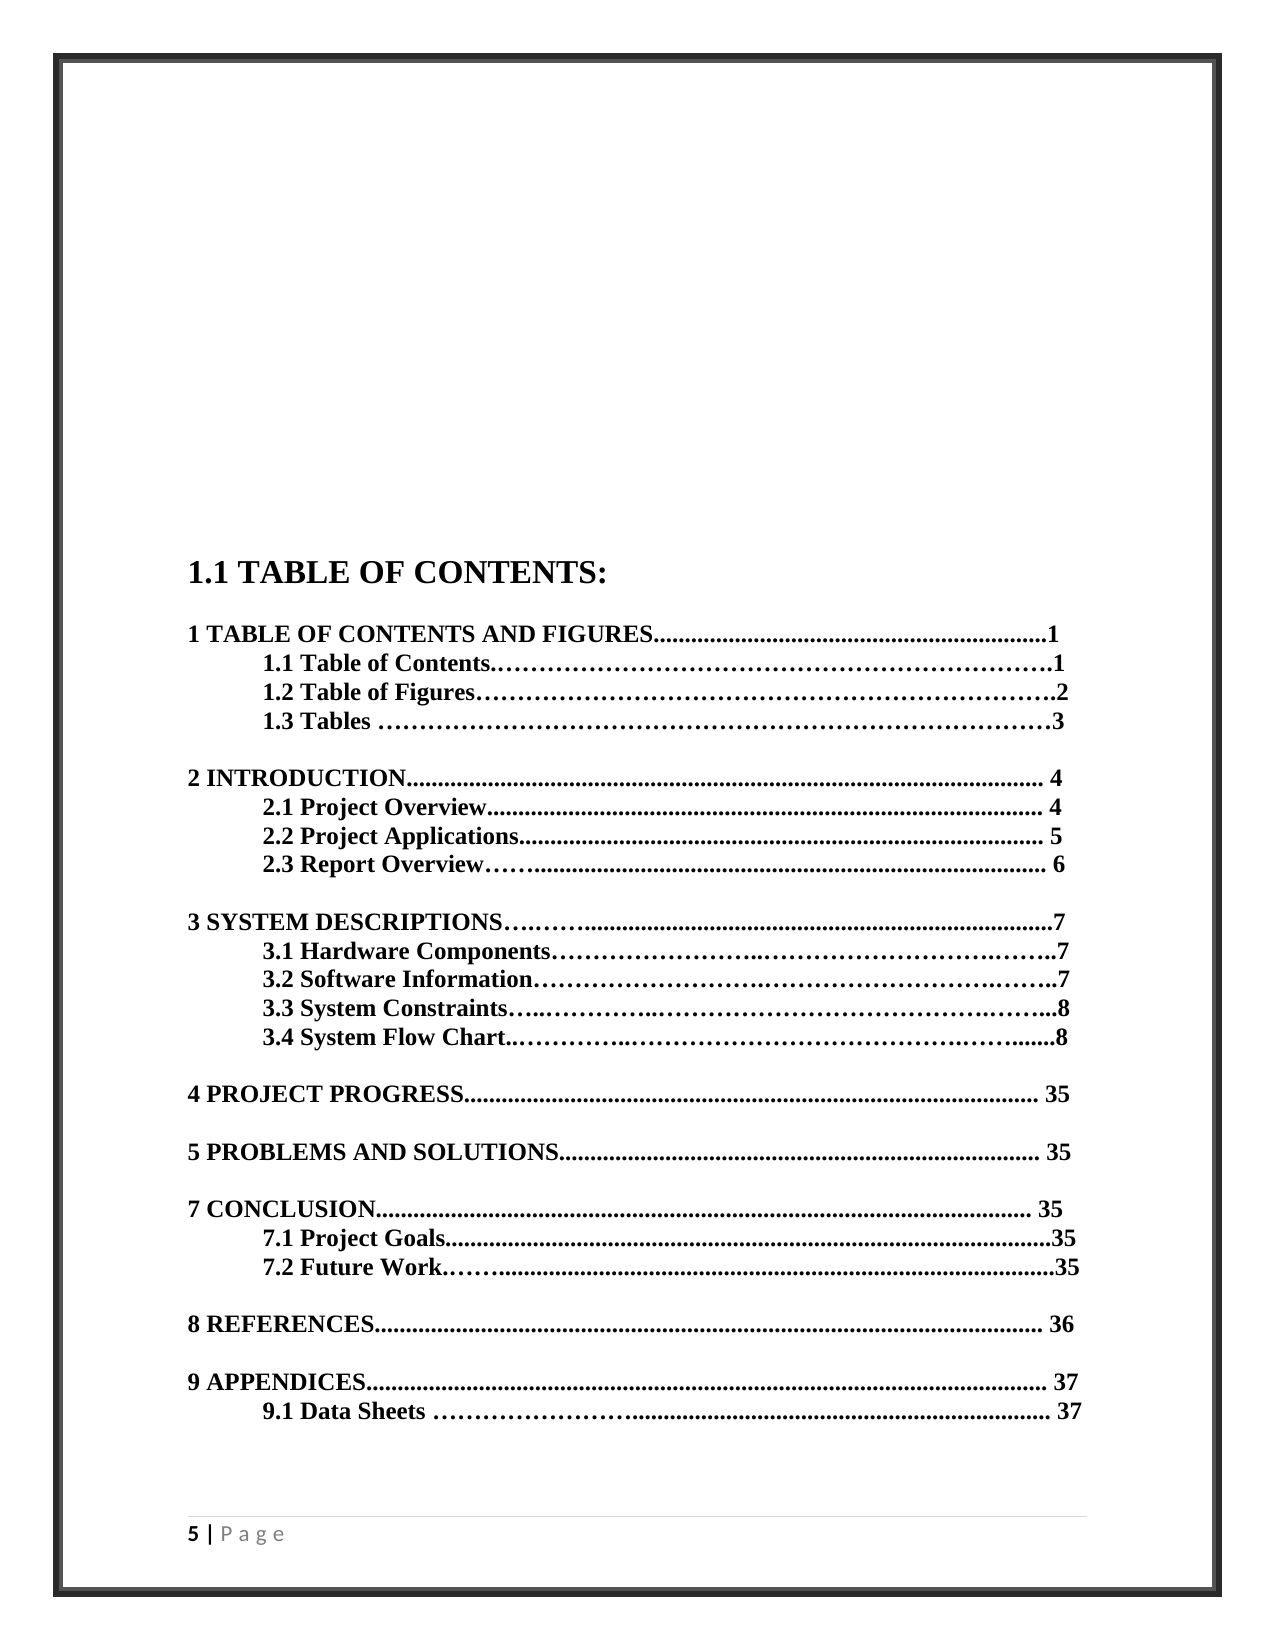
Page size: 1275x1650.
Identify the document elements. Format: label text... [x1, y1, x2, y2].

text 3.2 Software Information……………………….……………………….……..7 [187, 964, 1087, 993]
text 5 PROBLEMS AND SOLUTIONS............................................................................. 35 [187, 1137, 1087, 1166]
text 3.3 System Constraints…..…………..………………………………….……...8 [187, 993, 1087, 1022]
text 3.1 Hardware Components……………………..……………………….……..7 [187, 936, 1087, 964]
text 3 SYSTEM DESCRIPTIONS….……...........................................................................7 [187, 907, 1087, 936]
text 2.2 Project Applications.................................................................................... 5 [262, 821, 1087, 849]
text 7.1 Project Goals.................................................................................................35 [262, 1223, 1087, 1252]
text 1.1 TABLE OF CONTENTS: [187, 552, 1087, 591]
text 7.2 Future Work.…….........................................................................................35 [262, 1252, 1087, 1281]
text 3.4 System Flow Chart..…………..………………………………….…….......8 [187, 1022, 1087, 1051]
text 7 CONCLUSION......................................................................................................... 35 [187, 1194, 1087, 1223]
text 2.3 Report Overview…….................................................................................. 6 [262, 849, 1087, 878]
text 8 REFERENCES........................................................................................................... 36 [187, 1309, 1087, 1338]
text 2.1 Project Overview......................................................................................... 4 [262, 792, 1087, 821]
text 1 TABLE OF CONTENTS AND FIGURES...............................................................1 [187, 591, 1087, 648]
text 9 APPENDICES............................................................................................................. 37 [187, 1367, 1087, 1396]
text 2 INTRODUCTION...................................................................................................... 4 [187, 763, 1087, 792]
text 1.1 Table of Contents.………………………………………………………….1 [187, 648, 1087, 677]
text 1.3 Tables ………………………………………………………………………3 [187, 706, 1087, 734]
text 4 PROJECT PROGRESS............................................................................................ 35 [187, 1079, 1087, 1108]
text 9.1 Data Sheets ……………………................................................................... 37 [187, 1396, 1087, 1424]
text 1.2 Table of Figures…………………………………………………………….2 [187, 677, 1087, 706]
